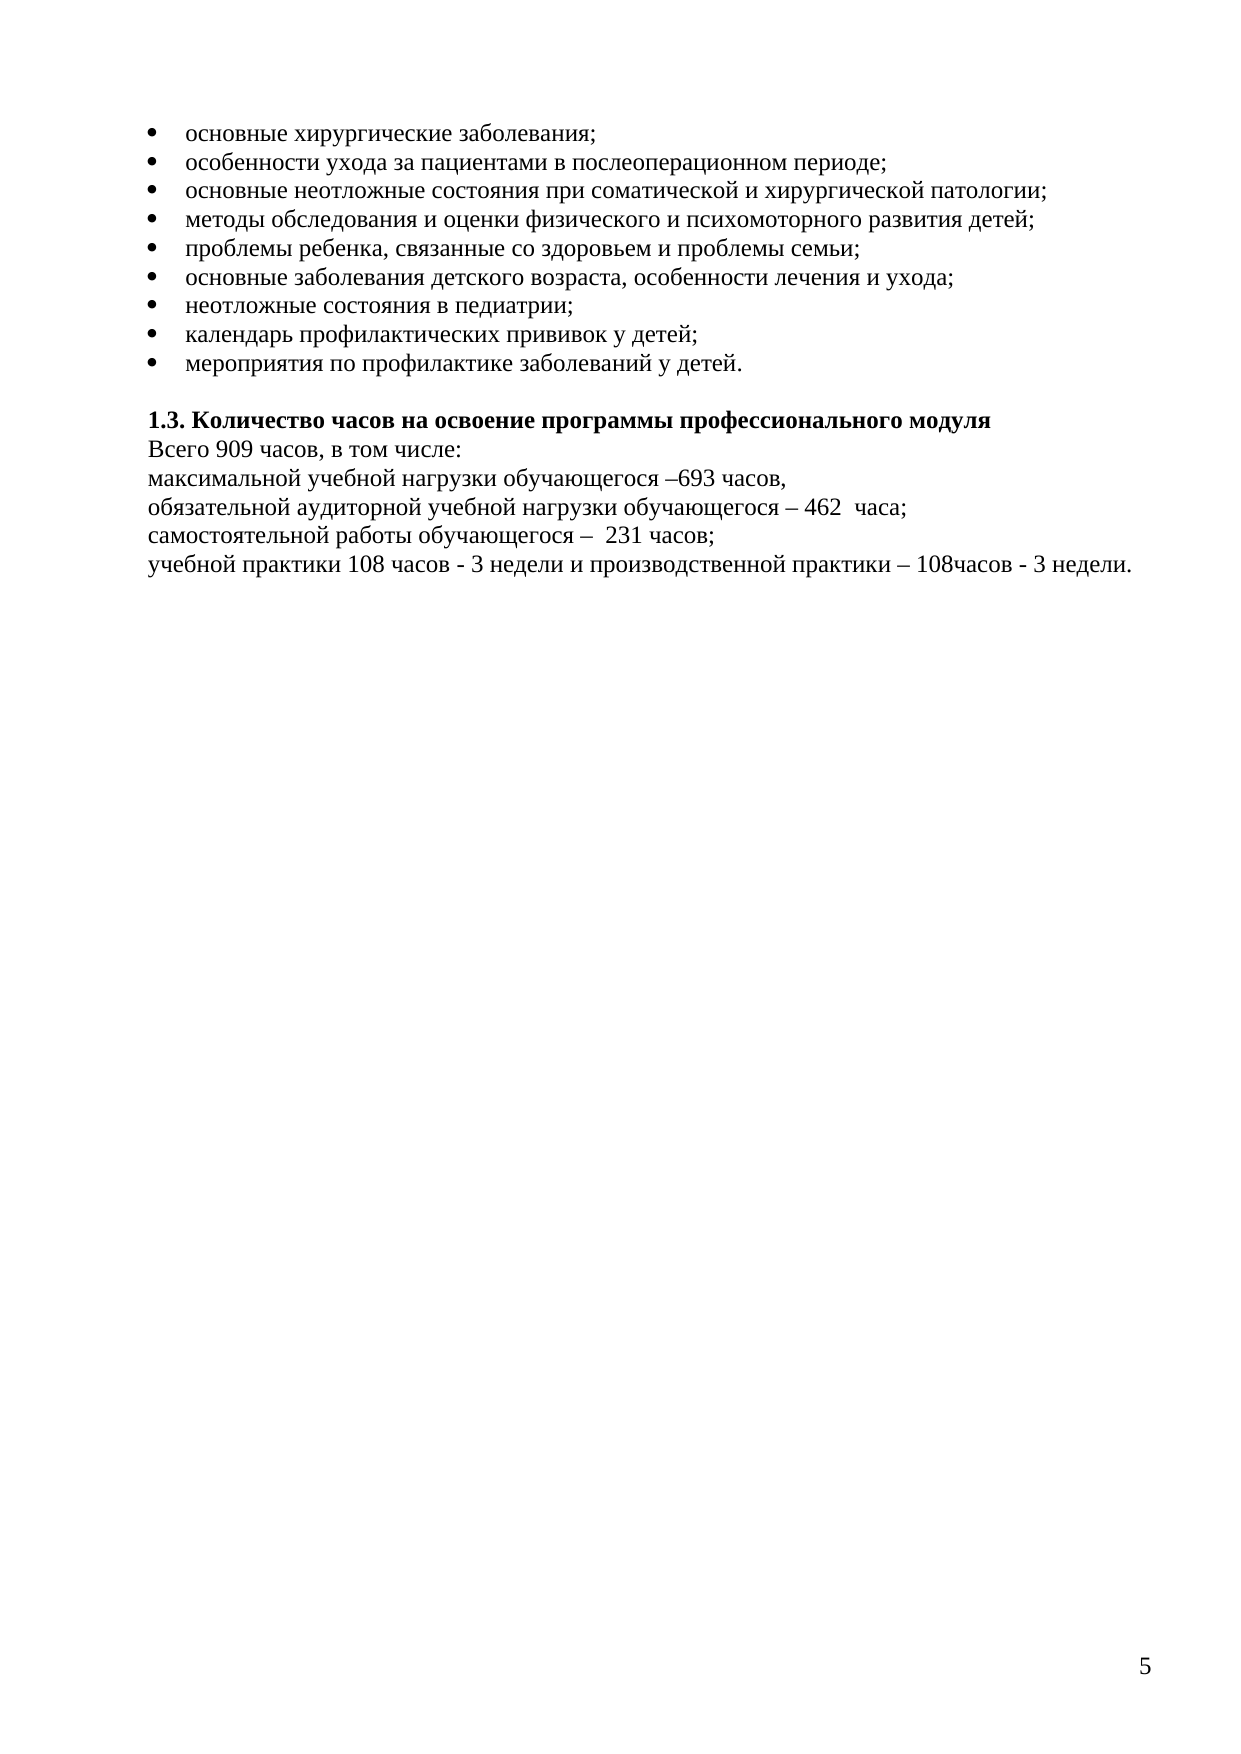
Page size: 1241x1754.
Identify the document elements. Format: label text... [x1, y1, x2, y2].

list неотложные состояния в педиатрии; [148, 291, 1152, 319]
text учебной практики 108 часов - 3 недели и производственной практики – 108часов - 3 недели. [148, 549, 1152, 578]
list проблемы ребенка, связанные со здоровьем и проблемы семьи; [148, 233, 1152, 262]
text максимальной учебной нагрузки обучающегося –693 часов, [148, 463, 1152, 492]
list календарь профилактических прививок у детей; [148, 319, 1152, 348]
text Всего 909 часов, в том числе: [148, 434, 1152, 463]
text самостоятельной работы обучающегося – 231 часов; [148, 521, 1152, 549]
text 1.3. Количество часов на освоение программы профессионального модуля [148, 406, 1152, 434]
text обязательной аудиторной учебной нагрузки обучающегося – 462 часа; [148, 492, 1152, 521]
list мероприятия по профилактике заболеваний у детей. [148, 348, 1152, 377]
list основные хирургические заболевания; [148, 118, 1152, 147]
list особенности ухода за пациентами в послеоперационном периоде; [148, 147, 1152, 176]
list основные неотложные состояния при соматической и хирургической патологии; [148, 176, 1152, 204]
list методы обследования и оценки физического и психомоторного развития детей; [148, 204, 1152, 233]
list основные заболевания детского возраста, особенности лечения и ухода; [148, 262, 1152, 291]
